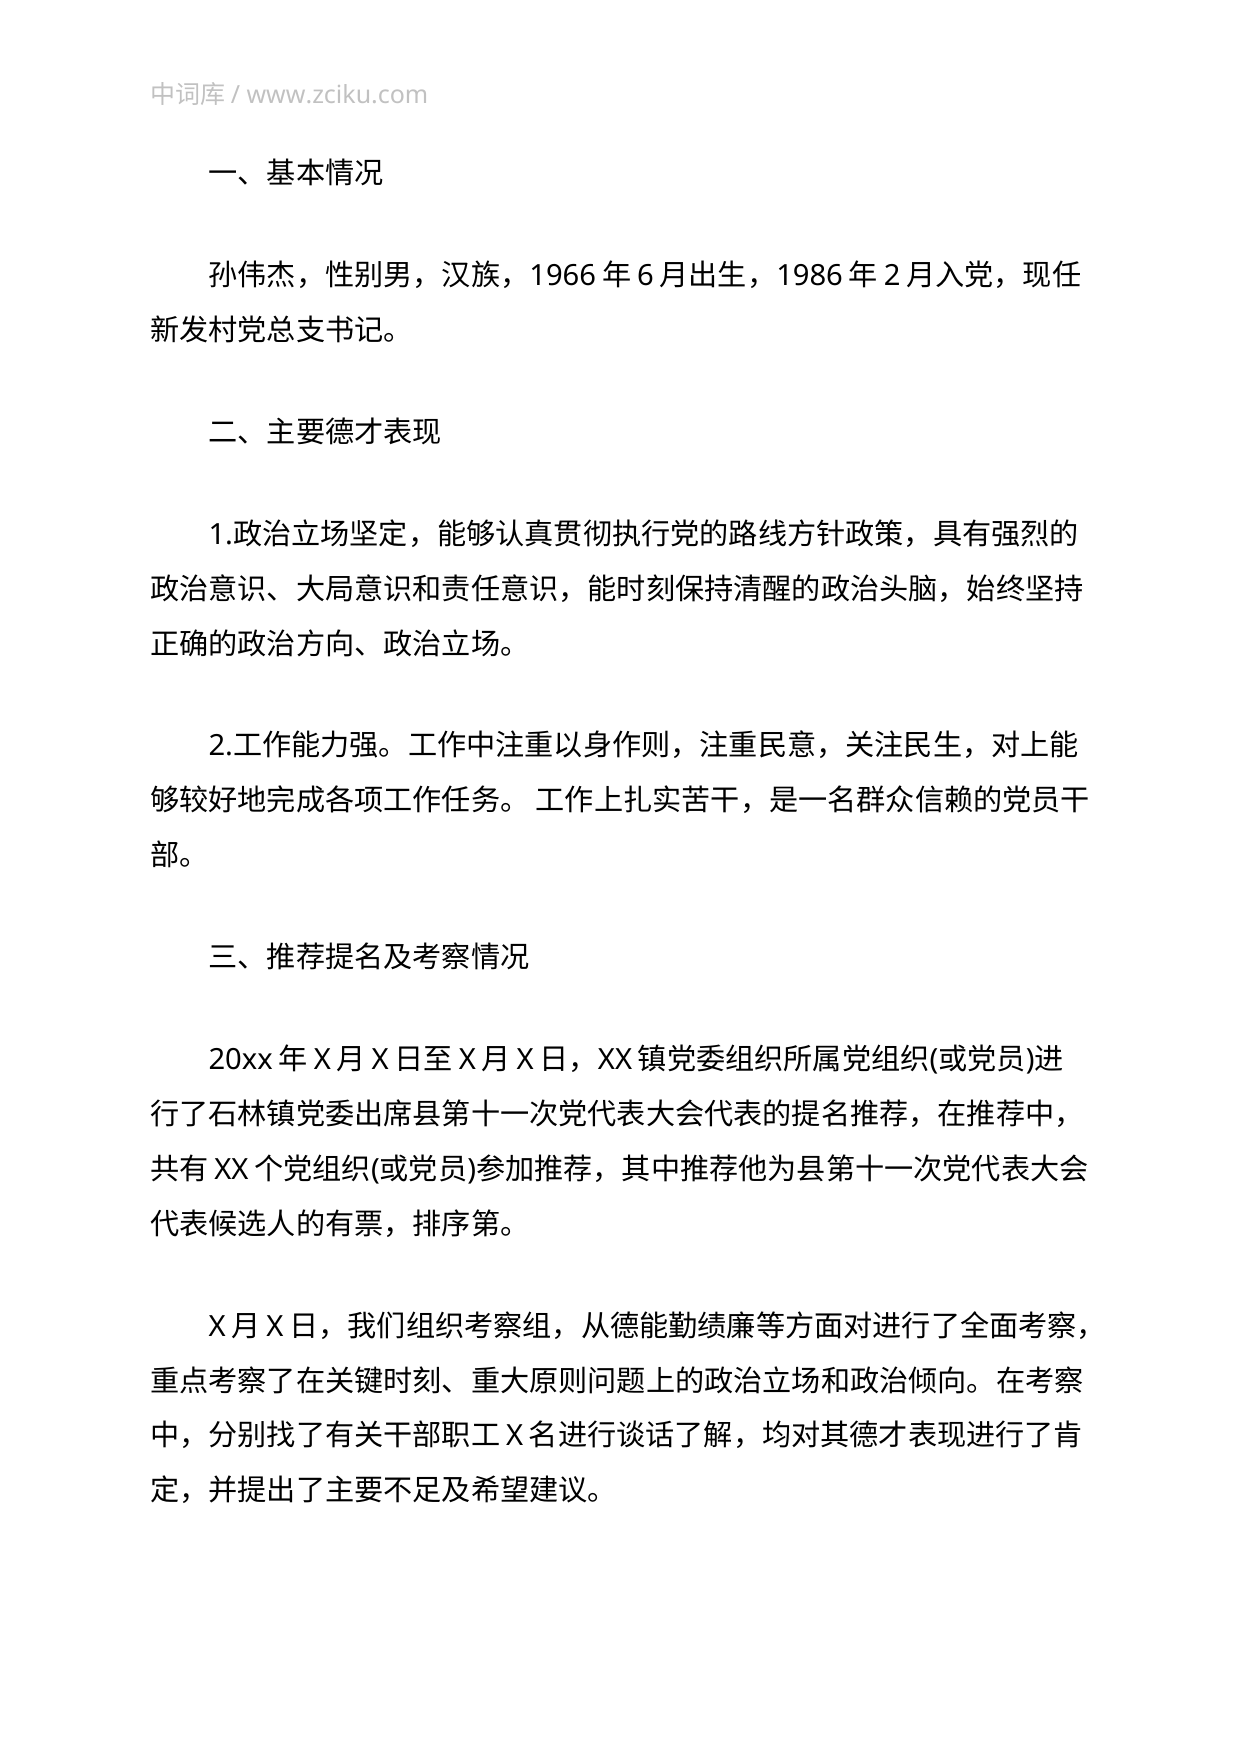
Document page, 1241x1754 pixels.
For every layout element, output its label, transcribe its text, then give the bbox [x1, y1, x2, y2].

text 1.政治立场坚定，能够认真贯彻执行党的路线方针政策，具有强烈的政治意识、大局意识和责任意识，能时刻保持清醒的政治头脑，始终坚持正确的政治方向、政治立场。 [150, 510, 1090, 662]
text 三、推荐提名及考察情况 [150, 934, 1090, 976]
text 孙伟杰，性别男，汉族，1966年6月出生，1986年2月入党，现任新发村党总支书记。 [150, 252, 1090, 349]
text 一、基本情况 [150, 150, 1090, 192]
text 2.工作能力强。工作中注重以身作则，注重民意，关注民生，对上能够较好地完成各项工作任务。 工作上扎实苦干，是一名群众信赖的党员干部。 [150, 722, 1090, 874]
text 20xx年X月X日至X月X日，XX镇党委组织所属党组织(或党员)进行了石林镇党委出席县第十一次党代表大会代表的提名推荐，在推荐中，共有XX个党组织(或党员)参加推荐，其中推荐他为县第十一次党代表大会代表候选人的有票，排序第。 [150, 1035, 1090, 1243]
text 二、主要德才表现 [150, 408, 1090, 451]
text X月X日，我们组织考察组，从德能勤绩廉等方面对进行了全面考察，重点考察了在关键时刻、重大原则问题上的政治立场和政治倾向。在考察中，分别找了有关干部职工X名进行谈话了解，均对其德才表现进行了肯定，并提出了主要不足及希望建议。 [150, 1302, 1090, 1509]
